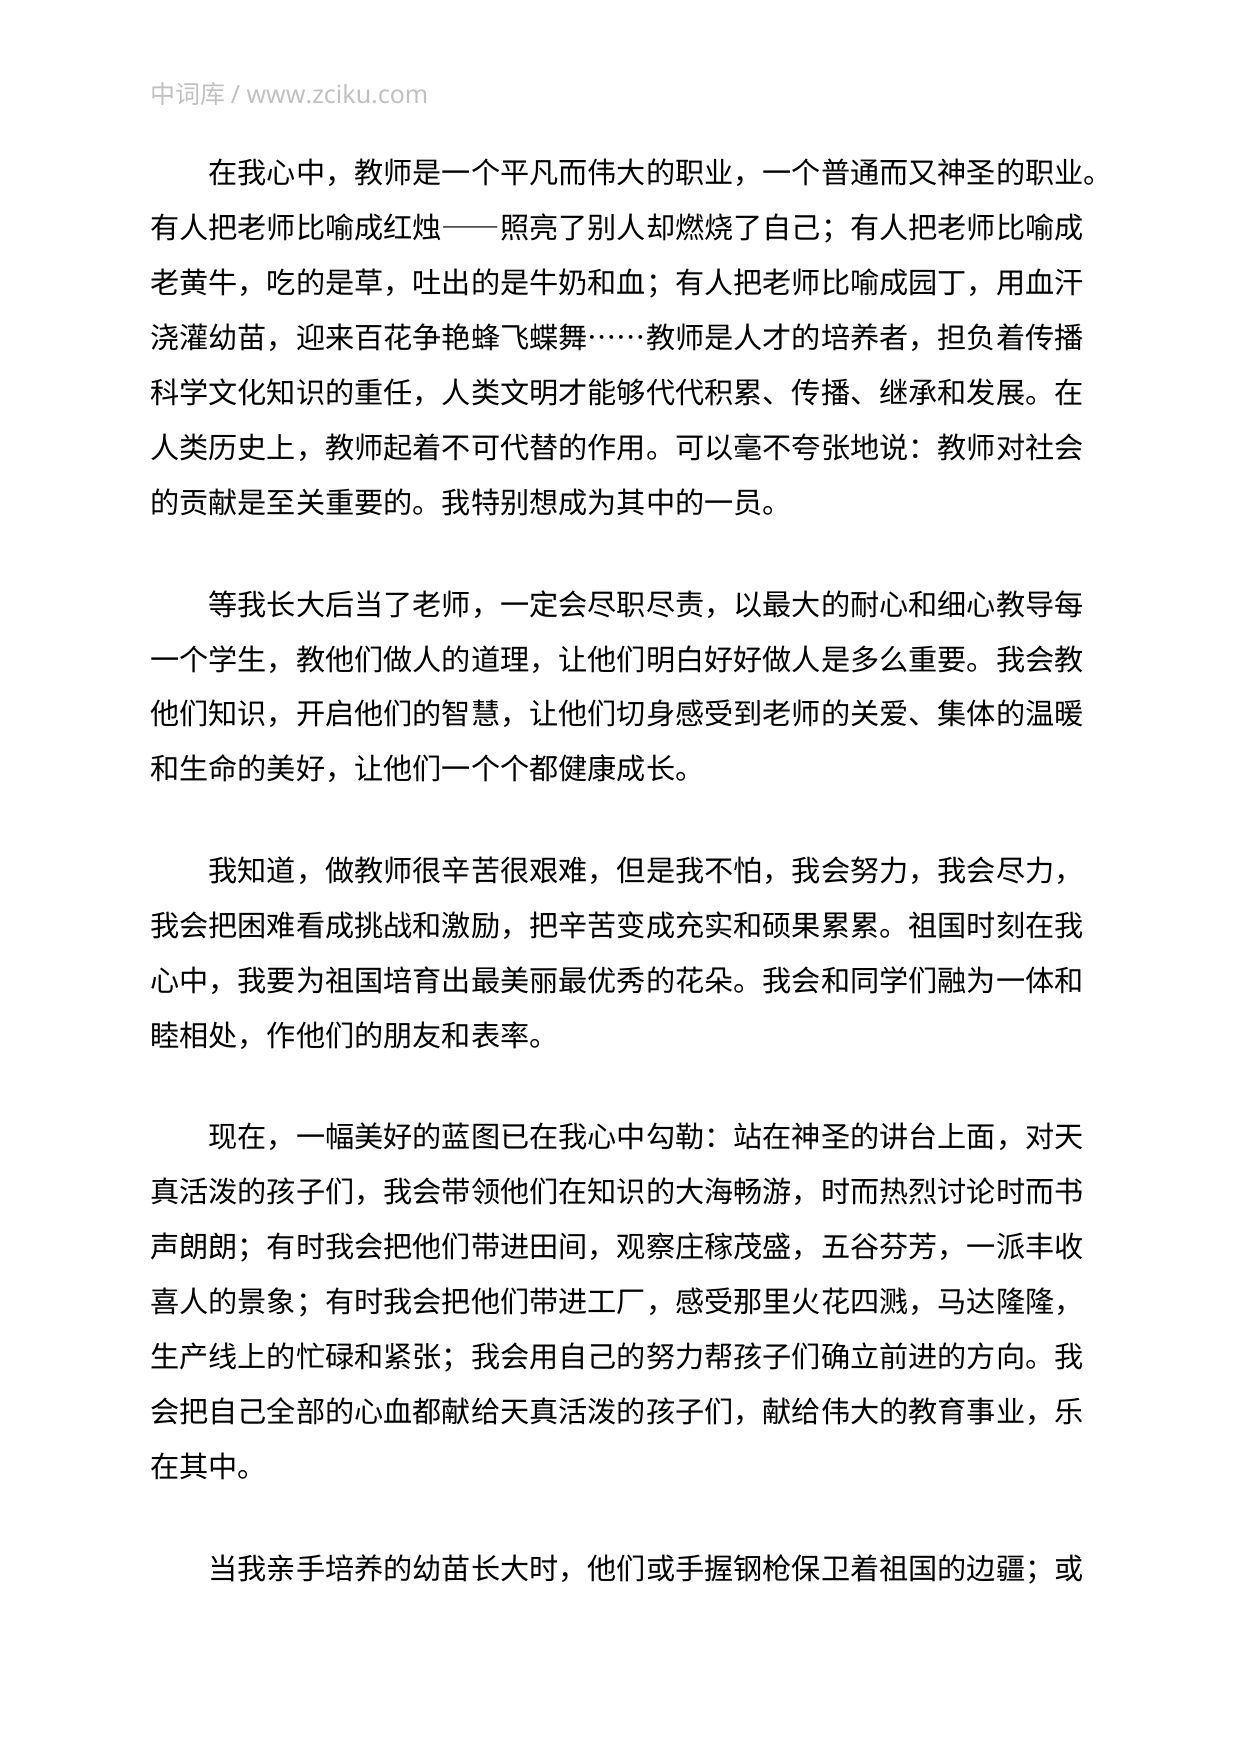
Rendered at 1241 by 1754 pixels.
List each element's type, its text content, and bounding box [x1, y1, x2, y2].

text 在我心中，教师是一个平凡而伟大的职业，一个普通而又神圣的职业。有人把老师比喻成红烛——照亮了别人却燃烧了自己；有人把老师比喻成老黄牛，吃的是草，吐出的是牛奶和血；有人把老师比喻成园丁，用血汗浇灌幼苗，迎来百花争艳蜂飞蝶舞……教师是人才的培养者，担负着传播科学文化知识的重任，人类文明才能够代代积累、传播、继承和发展。在人类历史上，教师起着不可代替的作用。可以毫不夸张地说：教师对社会的贡献是至关重要的。我特别想成为其中的一员。 [150, 150, 1090, 522]
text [150, 1545, 1090, 1587]
text 现在，一幅美好的蓝图已在我心中勾勒：站在神圣的讲台上面，对天真活泼的孩子们，我会带领他们在知识的大海畅游，时而热烈讨论时而书声朗朗；有时我会把他们带进田间，观察庄稼茂盛，五谷芬芳，一派丰收喜人的景象；有时我会把他们带进工厂，感受那里火花四溅，马达隆隆，生产线上的忙碌和紧张；我会用自己的努力帮孩子们确立前进的方向。我会把自己全部的心血都献给天真活泼的孩子们，献给伟大的教育事业，乐在其中。 [150, 1114, 1090, 1486]
text 等我长大后当了老师，一定会尽职尽责，以最大的耐心和细心教导每一个学生，教他们做人的道理，让他们明白好好做人是多么重要。我会教他们知识，开启他们的智慧，让他们切身感受到老师的关爱、集体的温暖和生命的美好，让他们一个个都健康成长。 [150, 581, 1090, 788]
text 我知道，做教师很辛苦很艰难，但是我不怕，我会努力，我会尽力，我会把困难看成挑战和激励，把辛苦变成充实和硕果累累。祖国时刻在我心中，我要为祖国培育出最美丽最优秀的花朵。我会和同学们融为一体和睦相处，作他们的朋友和表率。 [150, 848, 1090, 1054]
